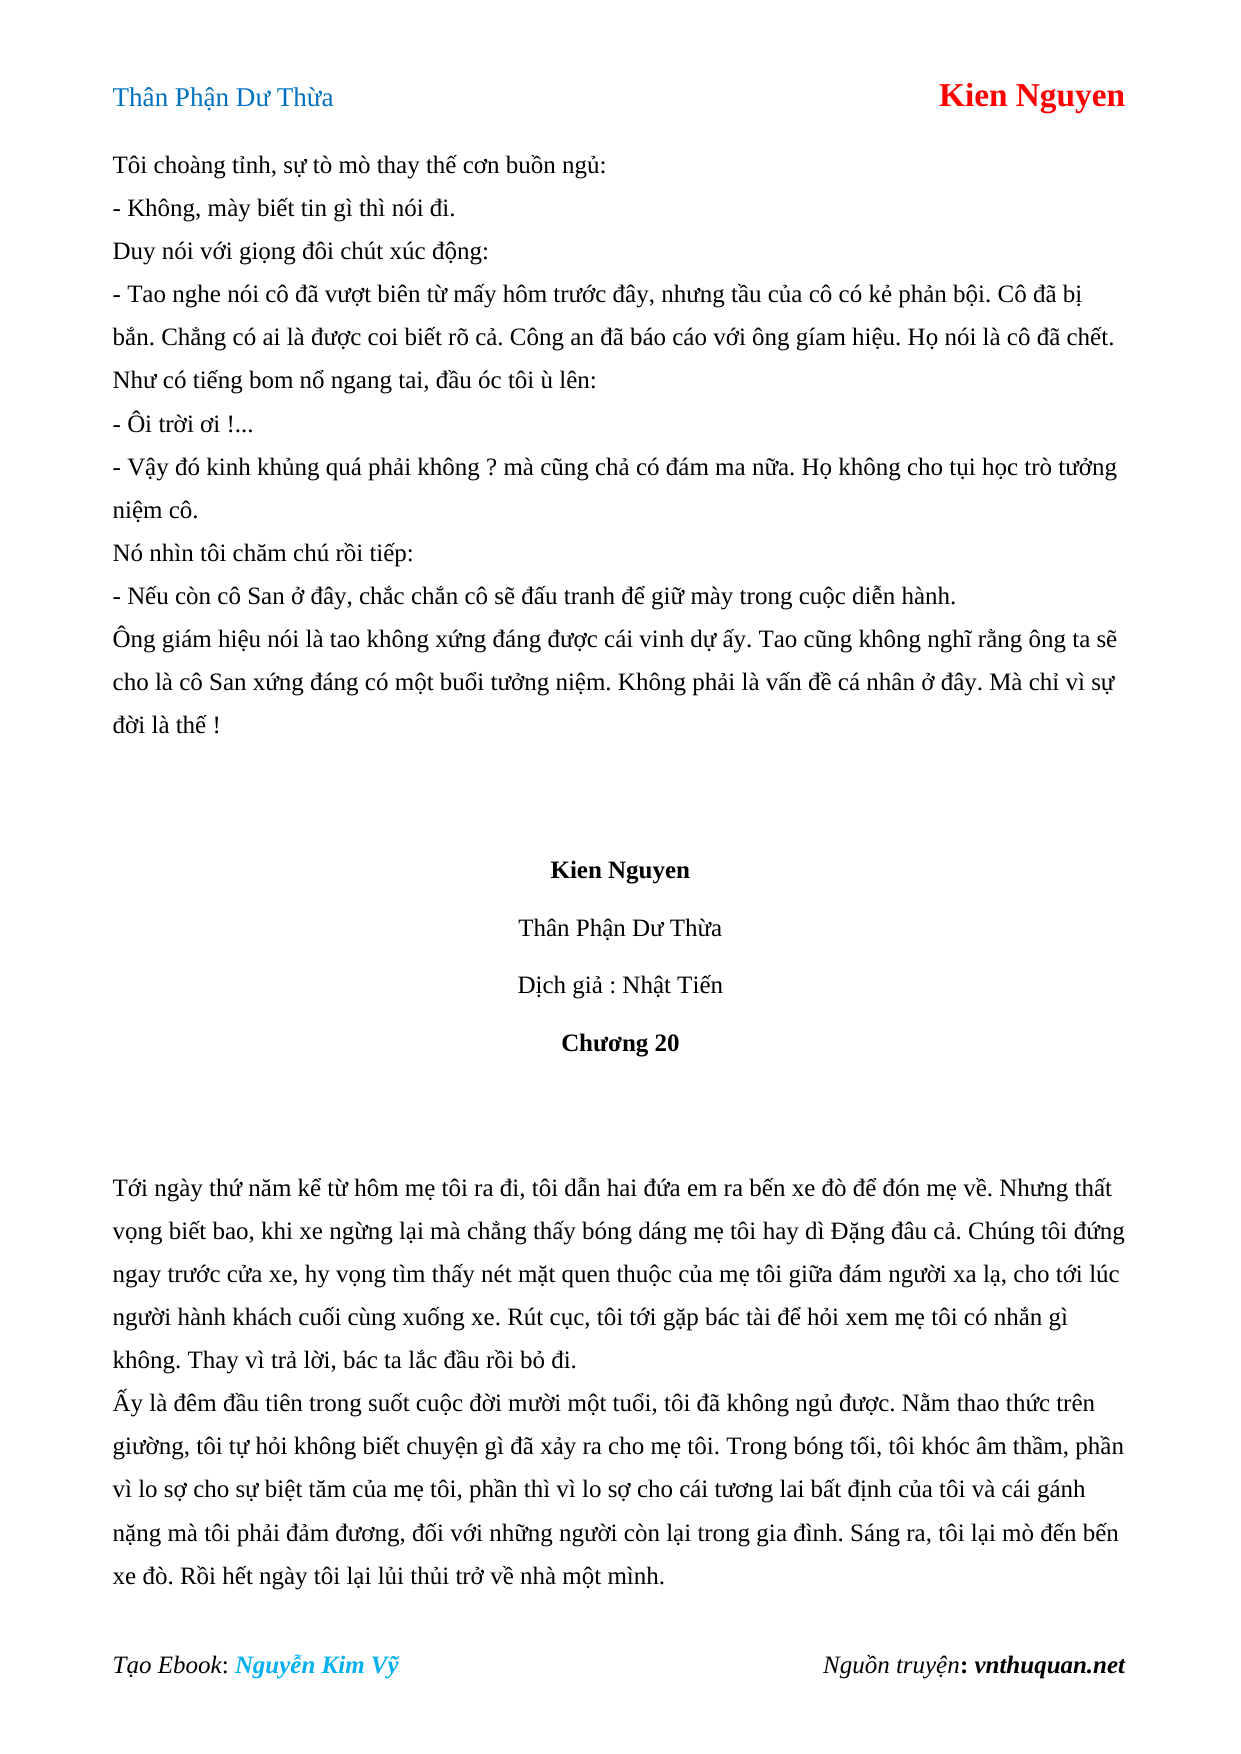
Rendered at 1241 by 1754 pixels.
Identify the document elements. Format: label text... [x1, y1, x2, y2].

text Thân Phận Dư Thừa [112, 913, 1128, 941]
text Chương 20 [112, 1028, 1128, 1057]
text Kien Nguyen [112, 855, 1128, 883]
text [112, 150, 1128, 782]
text Dịch giả : Nhật Tiến [112, 971, 1128, 999]
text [112, 1086, 1128, 1589]
